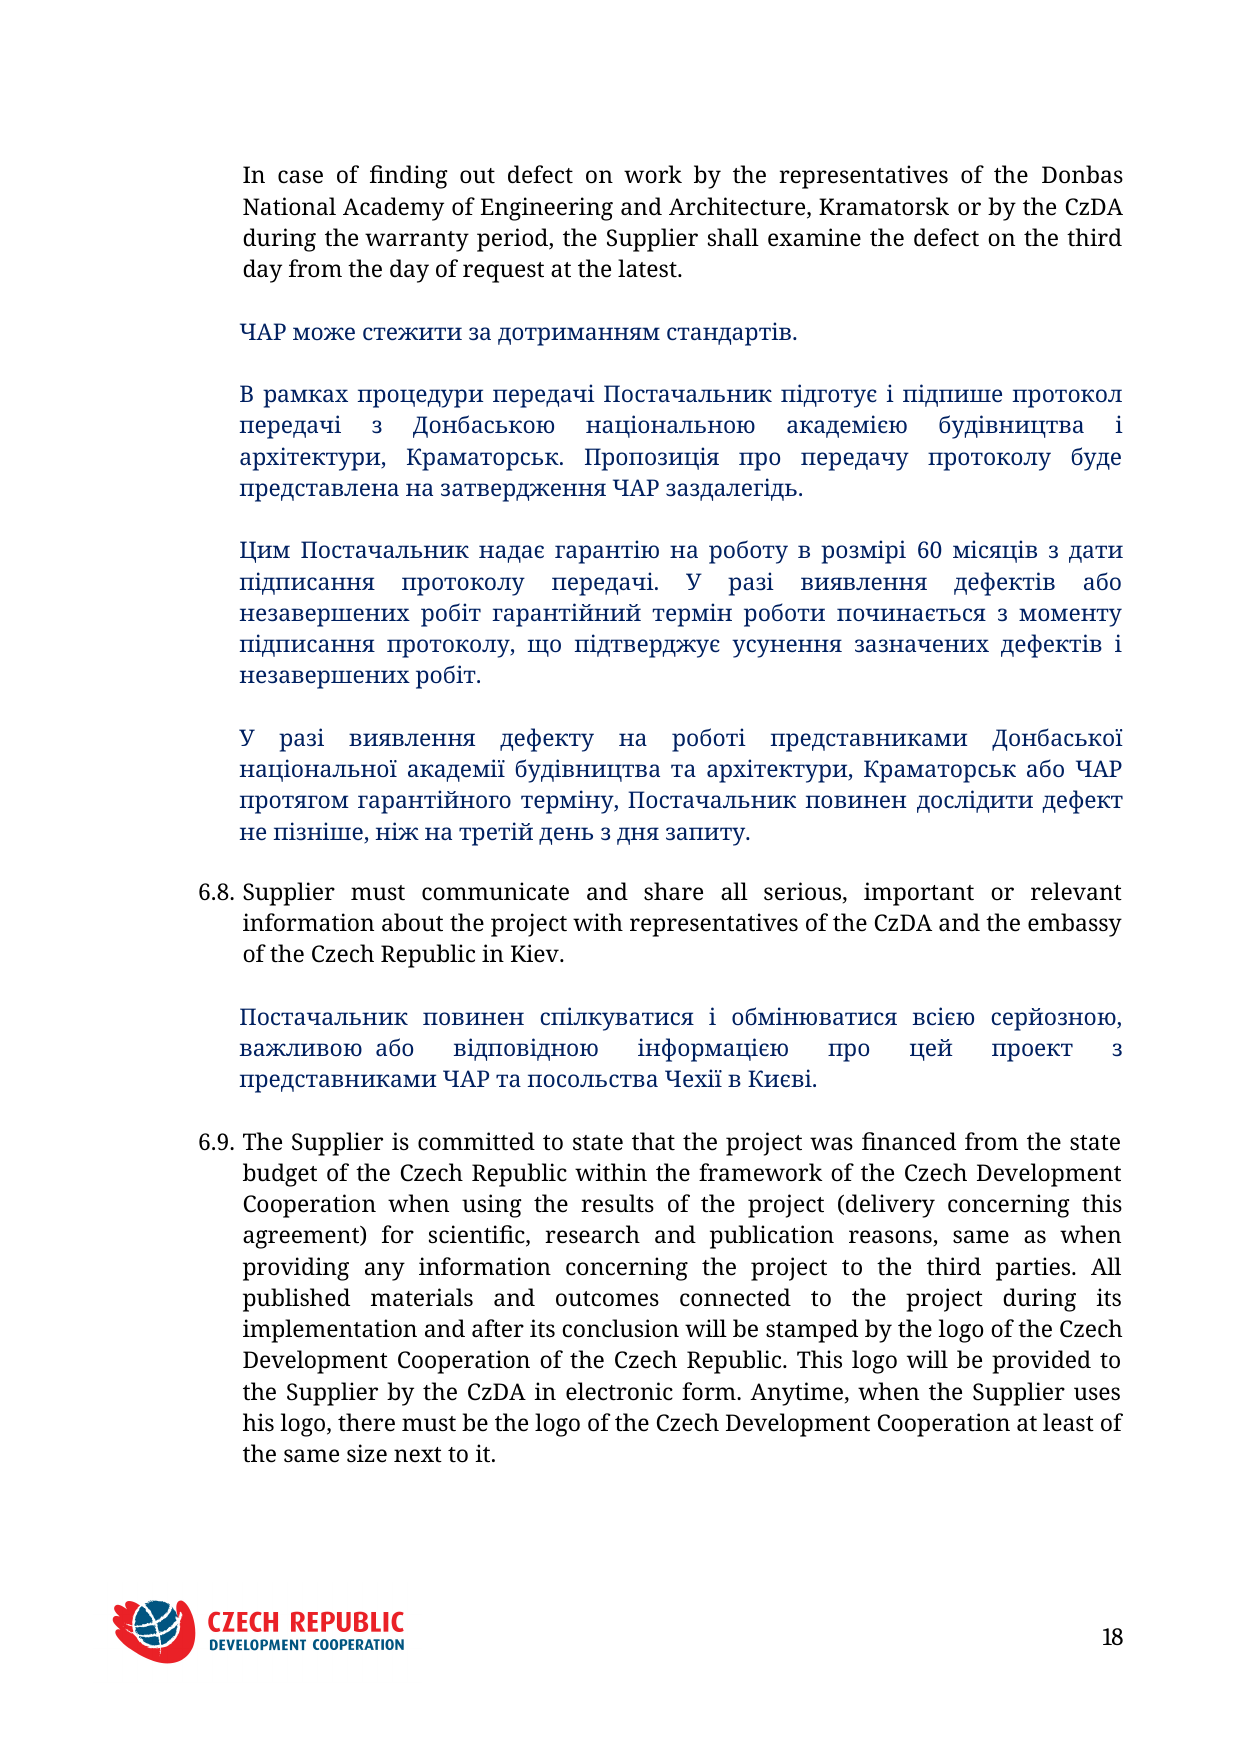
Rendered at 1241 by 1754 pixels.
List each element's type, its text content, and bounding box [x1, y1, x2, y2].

text Цим Постачальник надає гарантію на роботу в розмірі 60 місяців з дати підписання протоколу передачі. У разі виявлення дефектів або незавершених робіт гарантійний термін роботи починається з моменту підписання протоколу, що підтверджує усунення зазначених дефектів і незавершених робіт. [239, 534, 1123, 691]
text В рамках процедури передачі Постачальник підготує і підпише протокол передачі з Донбаською національною академією будівництва і архітектури, Краматорськ. Пропозиція про передачу протоколу буде представлена на затвердження ЧАР заздалегідь. [239, 378, 1123, 503]
list Supplier must communicate and share all serious, important or relevant information about the project with representatives of the CzDA and the embassy of the Czech Republic in Kiev. [198, 876, 1123, 969]
list The Supplier is committed to state that the project was financed from the state budget of the Czech Republic within the framework of the Czech Development Cooperation when using the results of the project (delivery concerning this agreement) for scientific, research and publication reasons, same as when providing any information concerning the project to the third parties. All published materials and outcomes connected to the project during its implementation and after its conclusion will be stamped by the logo of the Czech Development Cooperation of the Czech Republic. This logo will be provided to the Supplier by the CzDA in electronic form. Anytime, when the Supplier uses his logo, there must be the logo of the Czech Development Cooperation at least of the same size next to it. [198, 1126, 1123, 1469]
text У разі виявлення дефекту на роботі представниками Донбаської національної академії будівництва та архітектури, Краматорськ або ЧАР протягом гарантійного терміну, Постачальник повинен дослідити дефект не пізніше, ніж на третій день з дня запиту. [239, 722, 1123, 847]
text ЧАР може стежити за дотриманням стандартів. [239, 316, 1123, 347]
picture [93, 1582, 423, 1683]
text In case of finding out defect on work by the representatives of the Donbas National Academy of Engineering and Architecture, Kramatorsk or by the CzDA during the warranty period, the Supplier shall examine the defect on the third day from the day of request at the latest. [242, 159, 1123, 284]
text Постачальник повинен спілкуватися і обмінюватися всією серйозною, важливою або відповідною інформацією про цей проект з представниками ЧАР та посольства Чехії в Києві. [239, 1001, 1123, 1094]
